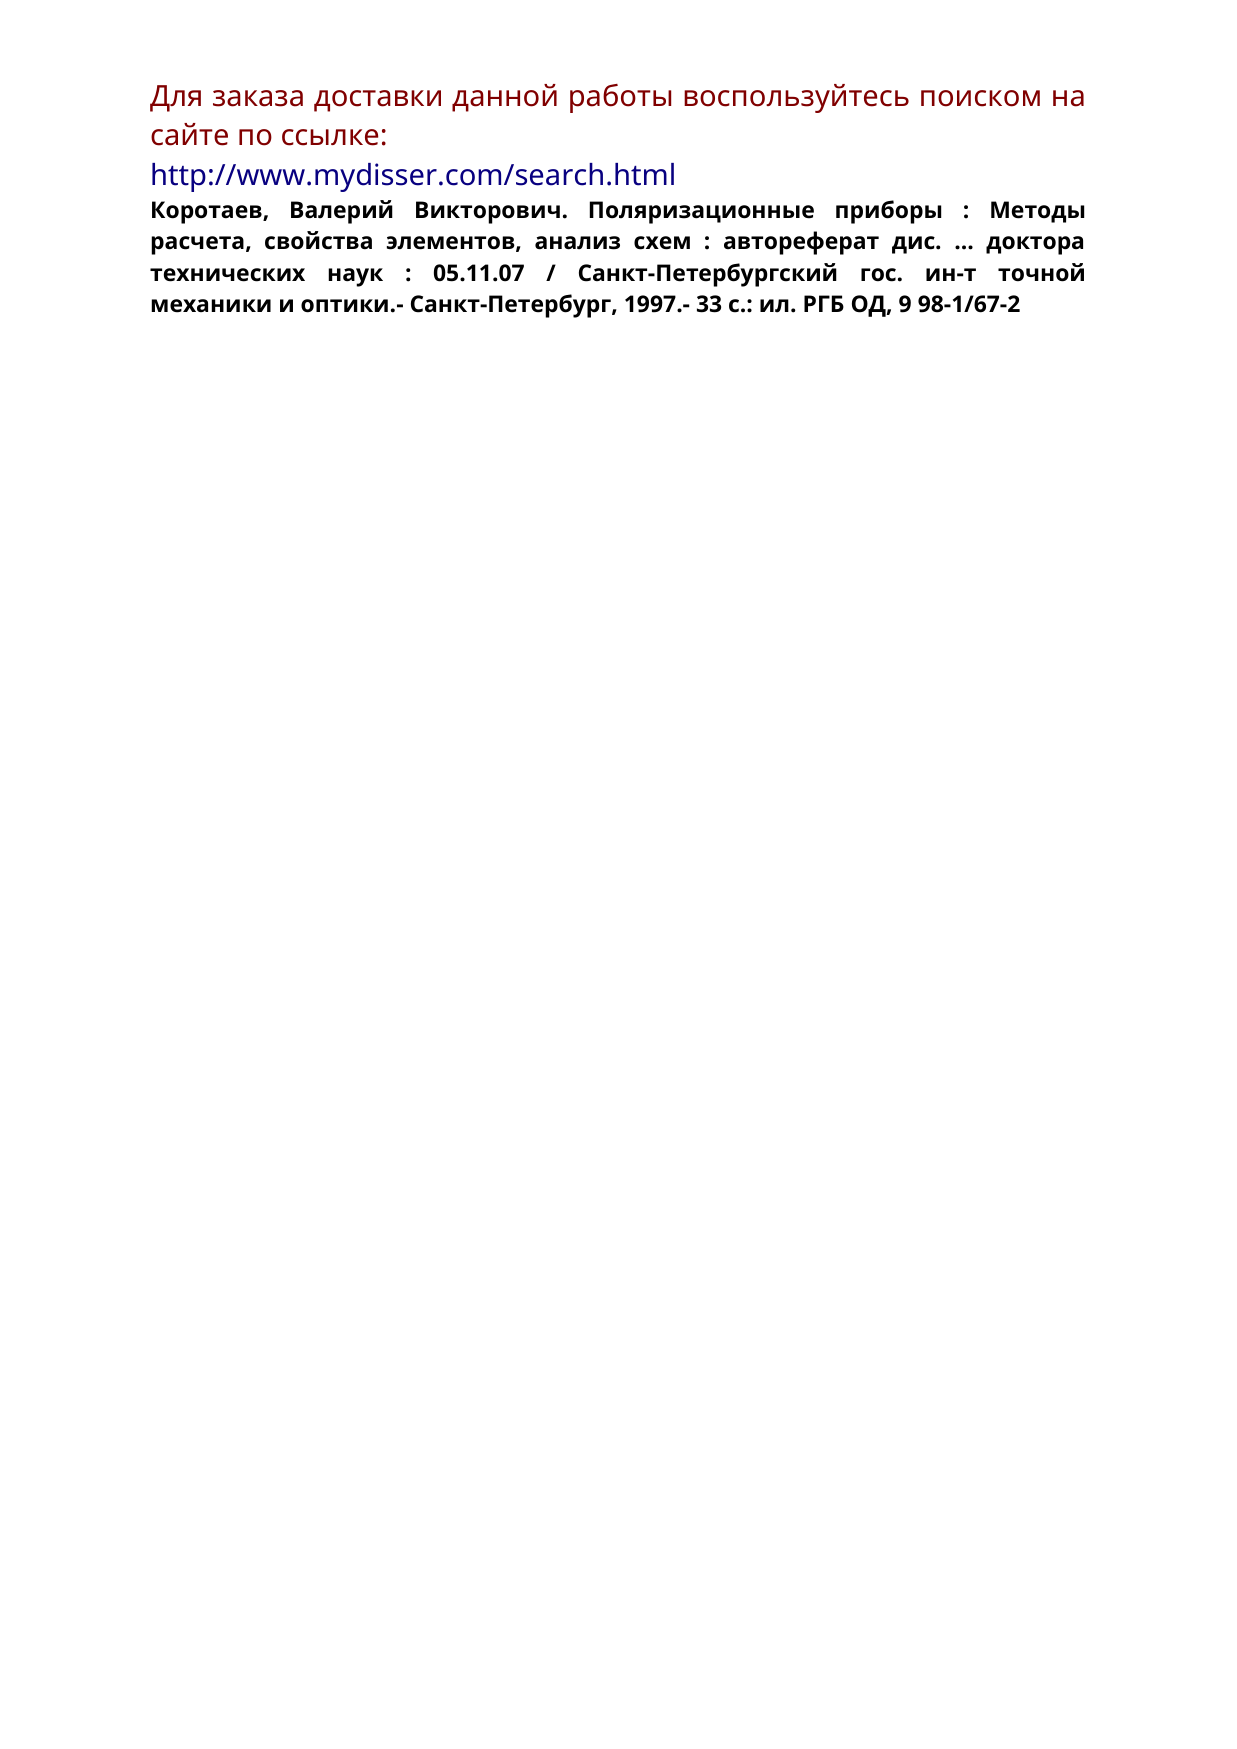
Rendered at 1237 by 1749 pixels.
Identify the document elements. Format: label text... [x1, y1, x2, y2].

text Коротаев, Валерий Викторович. Поляризационные приборы : Методы расчета, свойства элементов, анализ схем : автореферат дис. ... доктора технических наук : 05.11.07 / Санкт-Петербургский гос. ин-т точной механики и оптики.- Санкт-Петербург, 1997.- 33 с.: ил. РГБ ОД, 9 98-1/67-2 [150, 194, 1086, 319]
